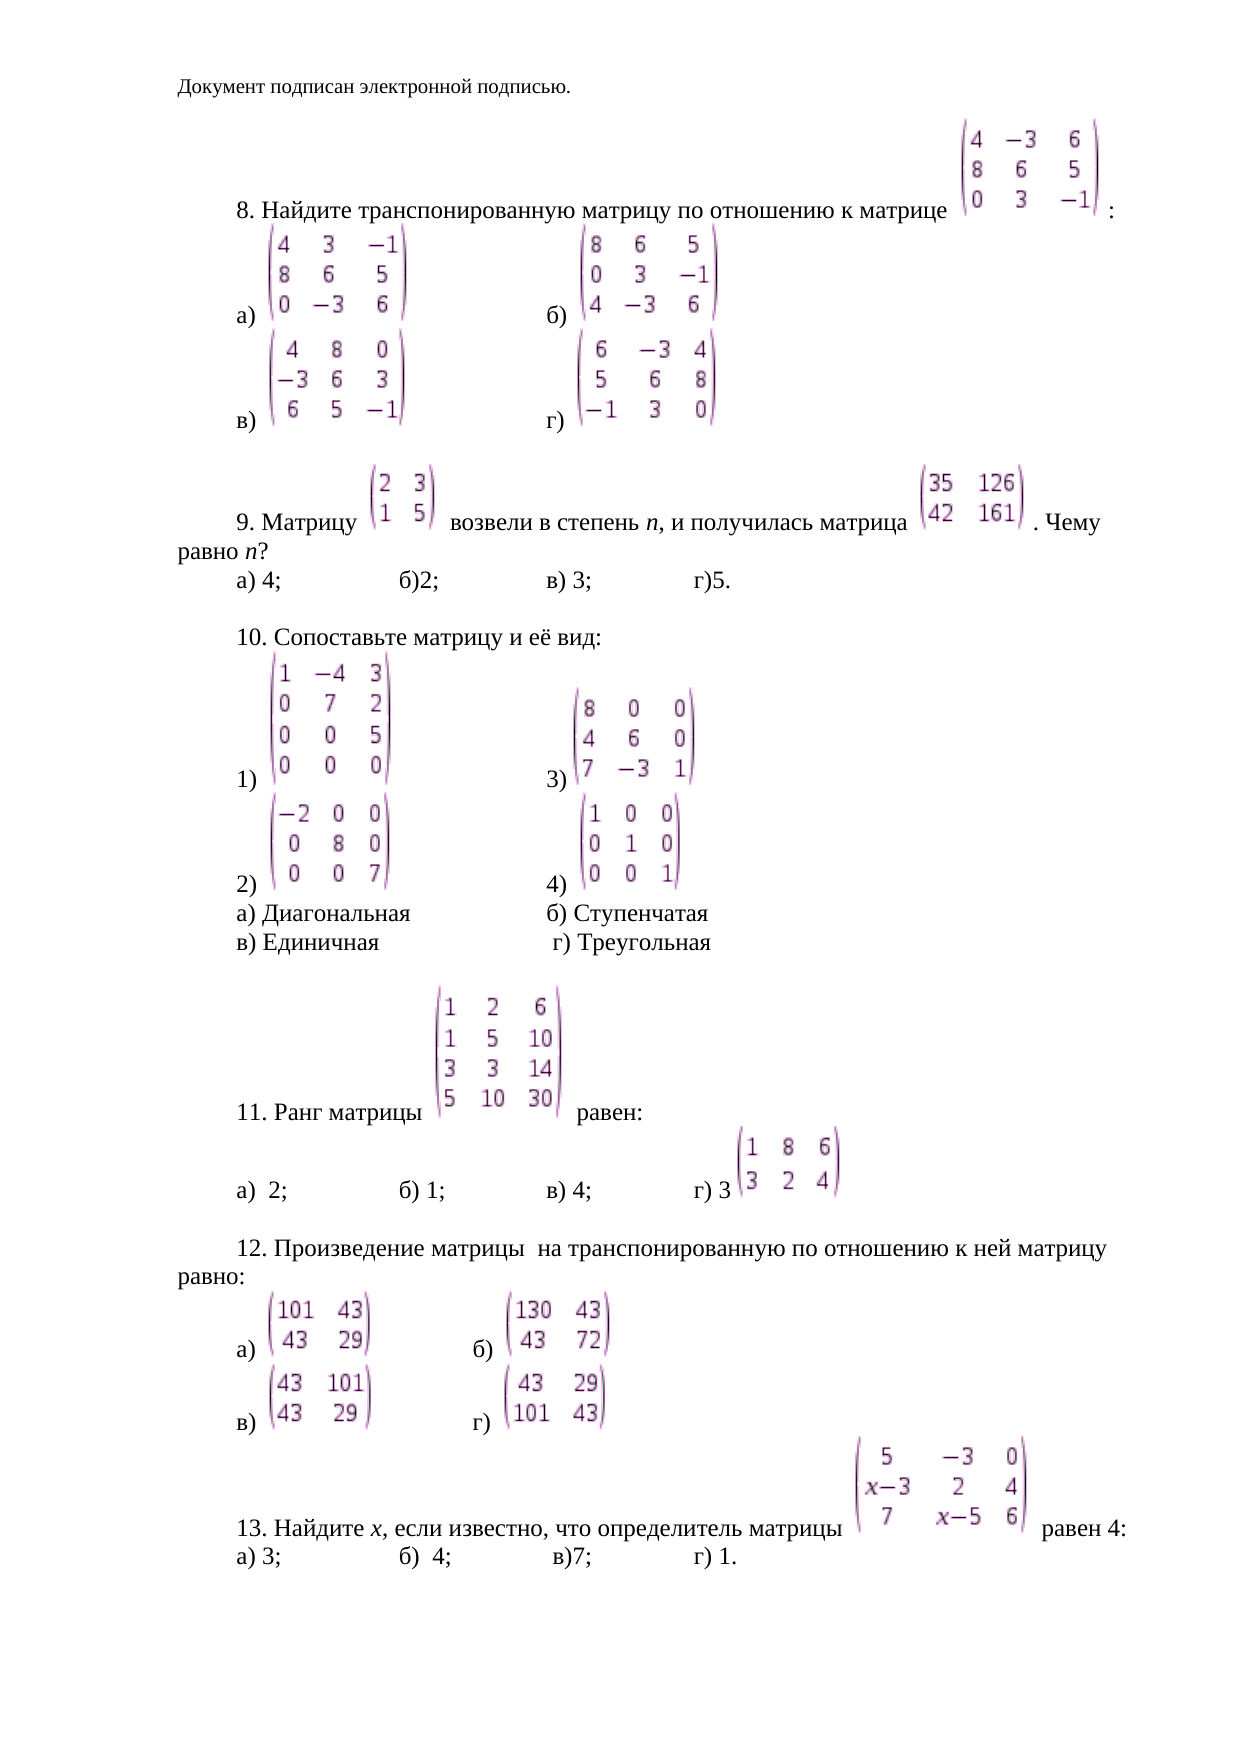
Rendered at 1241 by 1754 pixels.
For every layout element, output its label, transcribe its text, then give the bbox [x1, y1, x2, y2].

text в) г) [177, 1363, 1152, 1436]
picture [566, 687, 703, 788]
picture [428, 984, 571, 1121]
text 2) 4) [177, 793, 1152, 898]
picture [497, 1363, 616, 1431]
picture [499, 1290, 619, 1358]
picture [263, 651, 400, 788]
text 1) 3) [177, 651, 1152, 793]
text 10. Сопоставьте матрицу и её вид: [177, 622, 1152, 651]
picture [848, 1436, 1035, 1536]
text 12. Произведение матрицы на транспонированную по отношению к ней матрицу равно: [177, 1233, 1152, 1290]
text а) б) [177, 1290, 1152, 1363]
picture [730, 1126, 849, 1199]
picture [913, 463, 1033, 531]
text а) Диагональная б) Ступенчатая [177, 898, 1152, 927]
text а) 2; б) 1; в) 4; г) 3 [177, 1126, 1152, 1204]
picture [262, 1290, 381, 1358]
picture [570, 328, 725, 429]
picture [363, 463, 444, 531]
text 8. Найдите транспонированную матрицу по отношению к матрице : [177, 118, 1152, 223]
text 13. Найдите х, если известно, что определитель матрицы равен 4: [177, 1436, 1152, 1541]
picture [262, 1363, 382, 1431]
text 9. Матрицу возвели в степень n, и получилась матрица . Чему равно n? [177, 463, 1152, 565]
picture [262, 223, 416, 324]
text в) Единичная г) Треугольная [177, 927, 1152, 956]
picture [954, 118, 1108, 219]
picture [263, 792, 399, 893]
text а) 3; б) 4; в)7; г) 1. [177, 1541, 1152, 1570]
picture [262, 328, 414, 429]
picture [573, 792, 691, 893]
text а) 4; б)2; в) 3; г)5. [177, 565, 1152, 593]
text 11. Ранг матрицы равен: [177, 984, 1152, 1126]
picture [573, 223, 727, 324]
